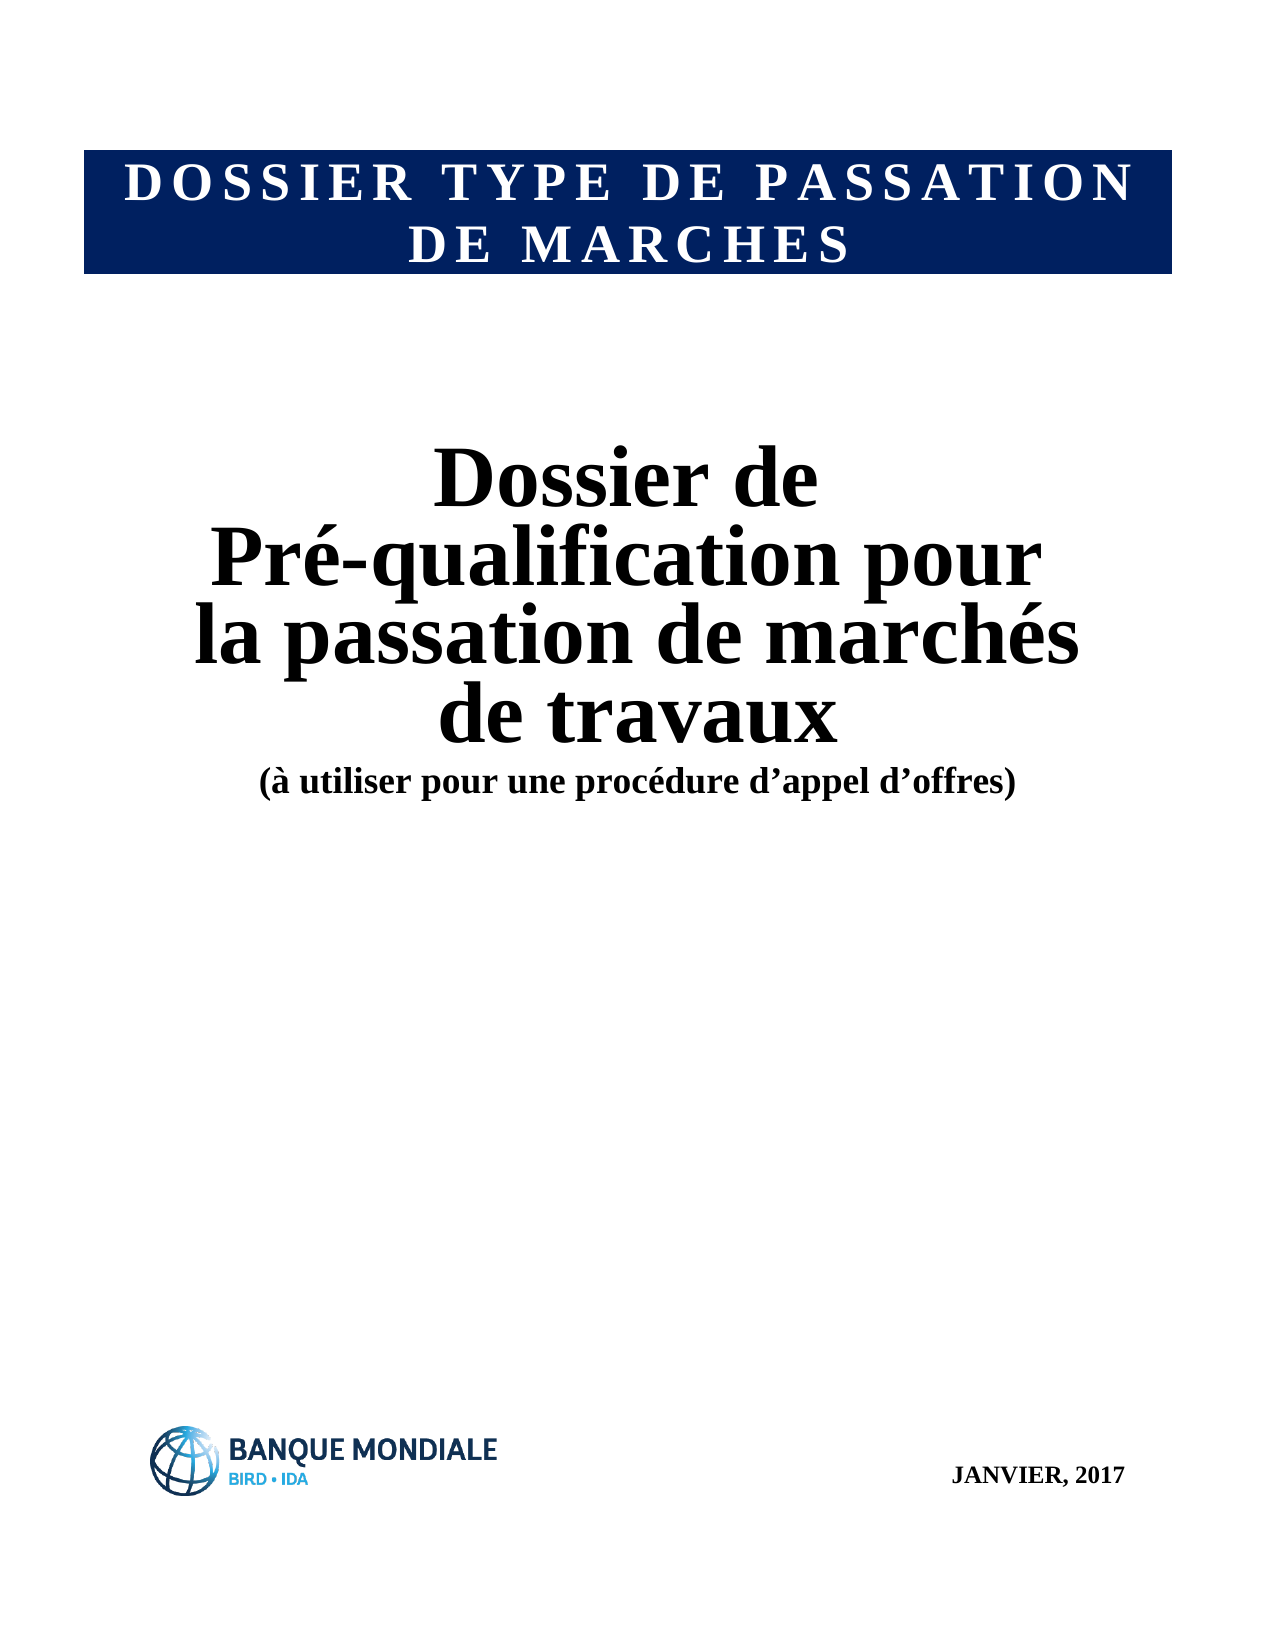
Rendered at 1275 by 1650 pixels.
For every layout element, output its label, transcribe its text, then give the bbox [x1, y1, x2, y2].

text DOSSIER TYPE DE PASSATION DE MARCHES [84, 150, 1172, 274]
text (à utiliser pour une procédure d’appel d’offres) [150, 758, 1125, 801]
text Dossier de Pré-qualification pour la passation de marchés de travaux [150, 443, 1125, 758]
picture [150, 1426, 497, 1496]
